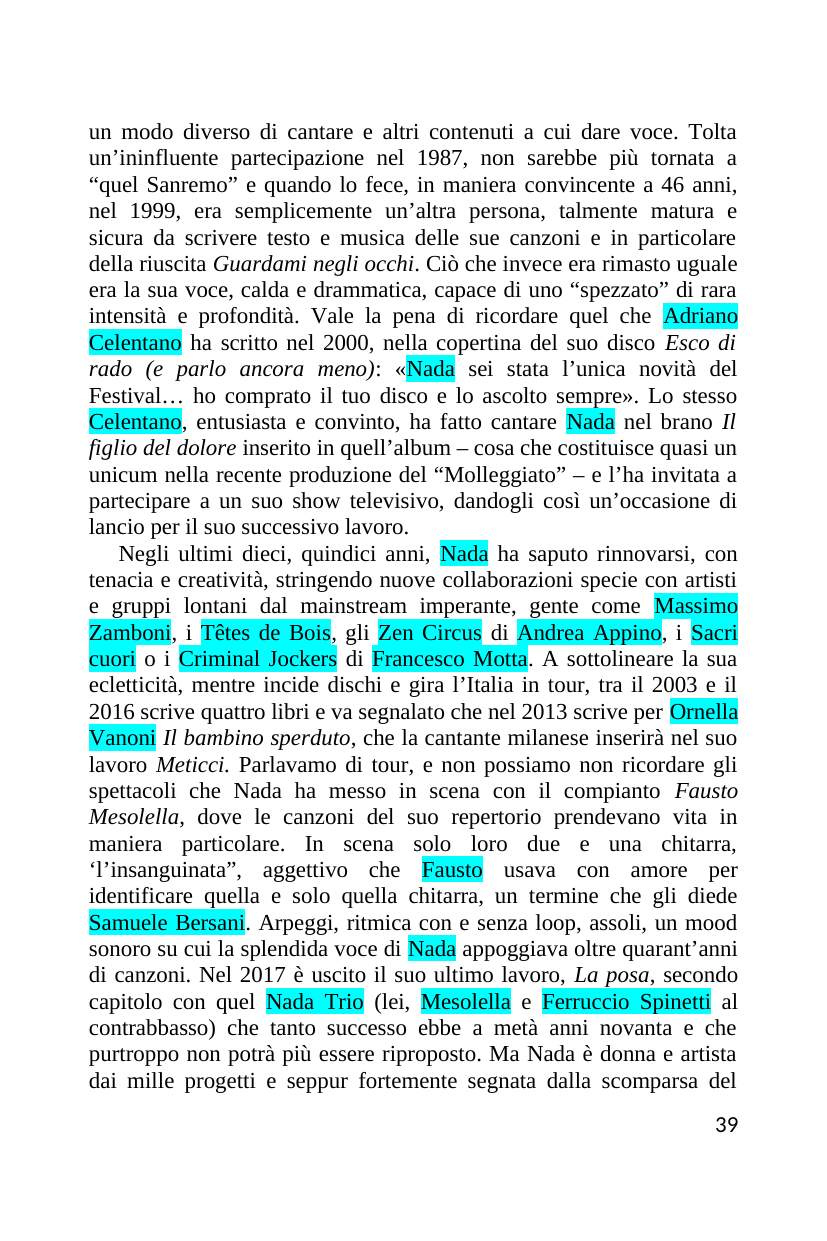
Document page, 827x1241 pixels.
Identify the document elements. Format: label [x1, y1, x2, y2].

text [89, 118, 738, 540]
text [89, 540, 738, 1093]
